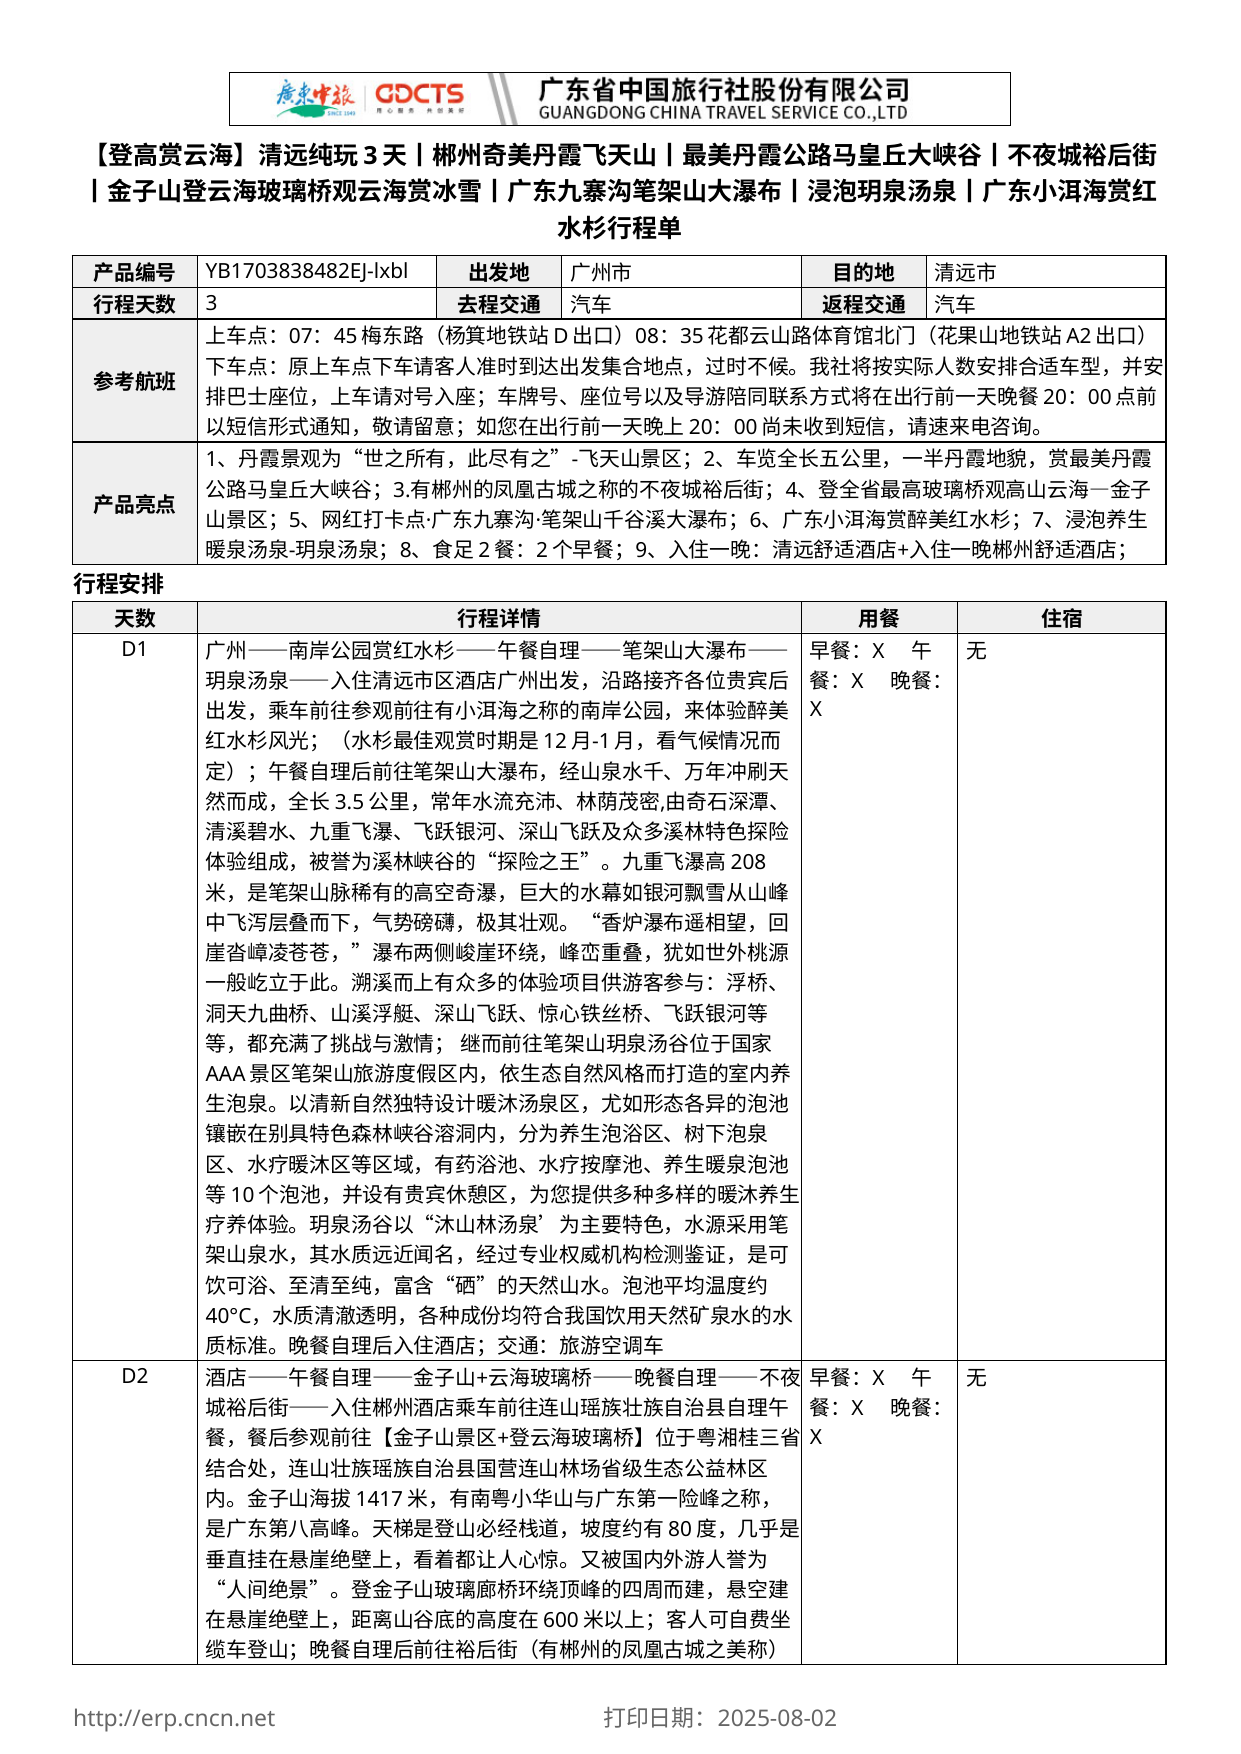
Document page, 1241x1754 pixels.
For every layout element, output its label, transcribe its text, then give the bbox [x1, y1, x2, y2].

table_cell 行程天数 [73, 288, 197, 318]
table_header 行程详情 [198, 602, 801, 632]
table_cell 广州——南岸公园赏红水杉——午餐自理——笔架山大瀑布——玥泉汤泉——入住清远市区酒店 [198, 634, 801, 1359]
table_cell 汽车 [927, 288, 1165, 318]
table_cell 早餐：X 午餐：X 晚餐：X [802, 1361, 957, 1664]
table_header 天数 [73, 602, 197, 632]
table_cell 上车点： [198, 320, 1165, 441]
table_header 清远市 [927, 256, 1165, 286]
table_header 出发地 [437, 256, 561, 286]
text 行程安排 [73, 566, 1167, 599]
table_cell D1 [73, 634, 197, 1359]
table_cell 无 [958, 634, 1165, 1359]
table_cell 3 [198, 288, 436, 318]
table_header 产品编号 [73, 256, 197, 286]
table_cell 返程交通 [802, 288, 926, 318]
table_cell D2 [73, 1361, 197, 1664]
table_header 住宿 [958, 602, 1165, 632]
table_cell 参考航班 [73, 320, 197, 441]
table_cell 去程交通 [437, 288, 561, 318]
table_header 目的地 [802, 256, 926, 286]
table_cell 汽车 [562, 288, 801, 318]
table_cell 1、丹霞景观为“世之所有，此尽有之”-飞天山景区； [198, 443, 1165, 564]
table_cell 早餐：X 午餐：X 晚餐：X [802, 634, 957, 1359]
table_cell 产品亮点 [73, 443, 197, 564]
table_header YB1703838482EJ-lxbl [198, 256, 436, 286]
text 【登高赏云海】清远纯玩3天丨郴州奇美丹霞飞天山丨最美丹霞公路马皇丘大峡谷丨不夜城裕后街丨金子山登云海玻璃桥观云海赏冰雪丨广东九寨沟笔架山大瀑布丨浸泡玥泉汤泉丨广东小洱海赏红水杉行程单 [73, 136, 1167, 244]
table_header 广州市 [562, 256, 801, 286]
table_header 用餐 [802, 602, 957, 632]
table_cell 无 [958, 1361, 1165, 1664]
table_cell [198, 1361, 801, 1664]
picture [230, 73, 1010, 125]
